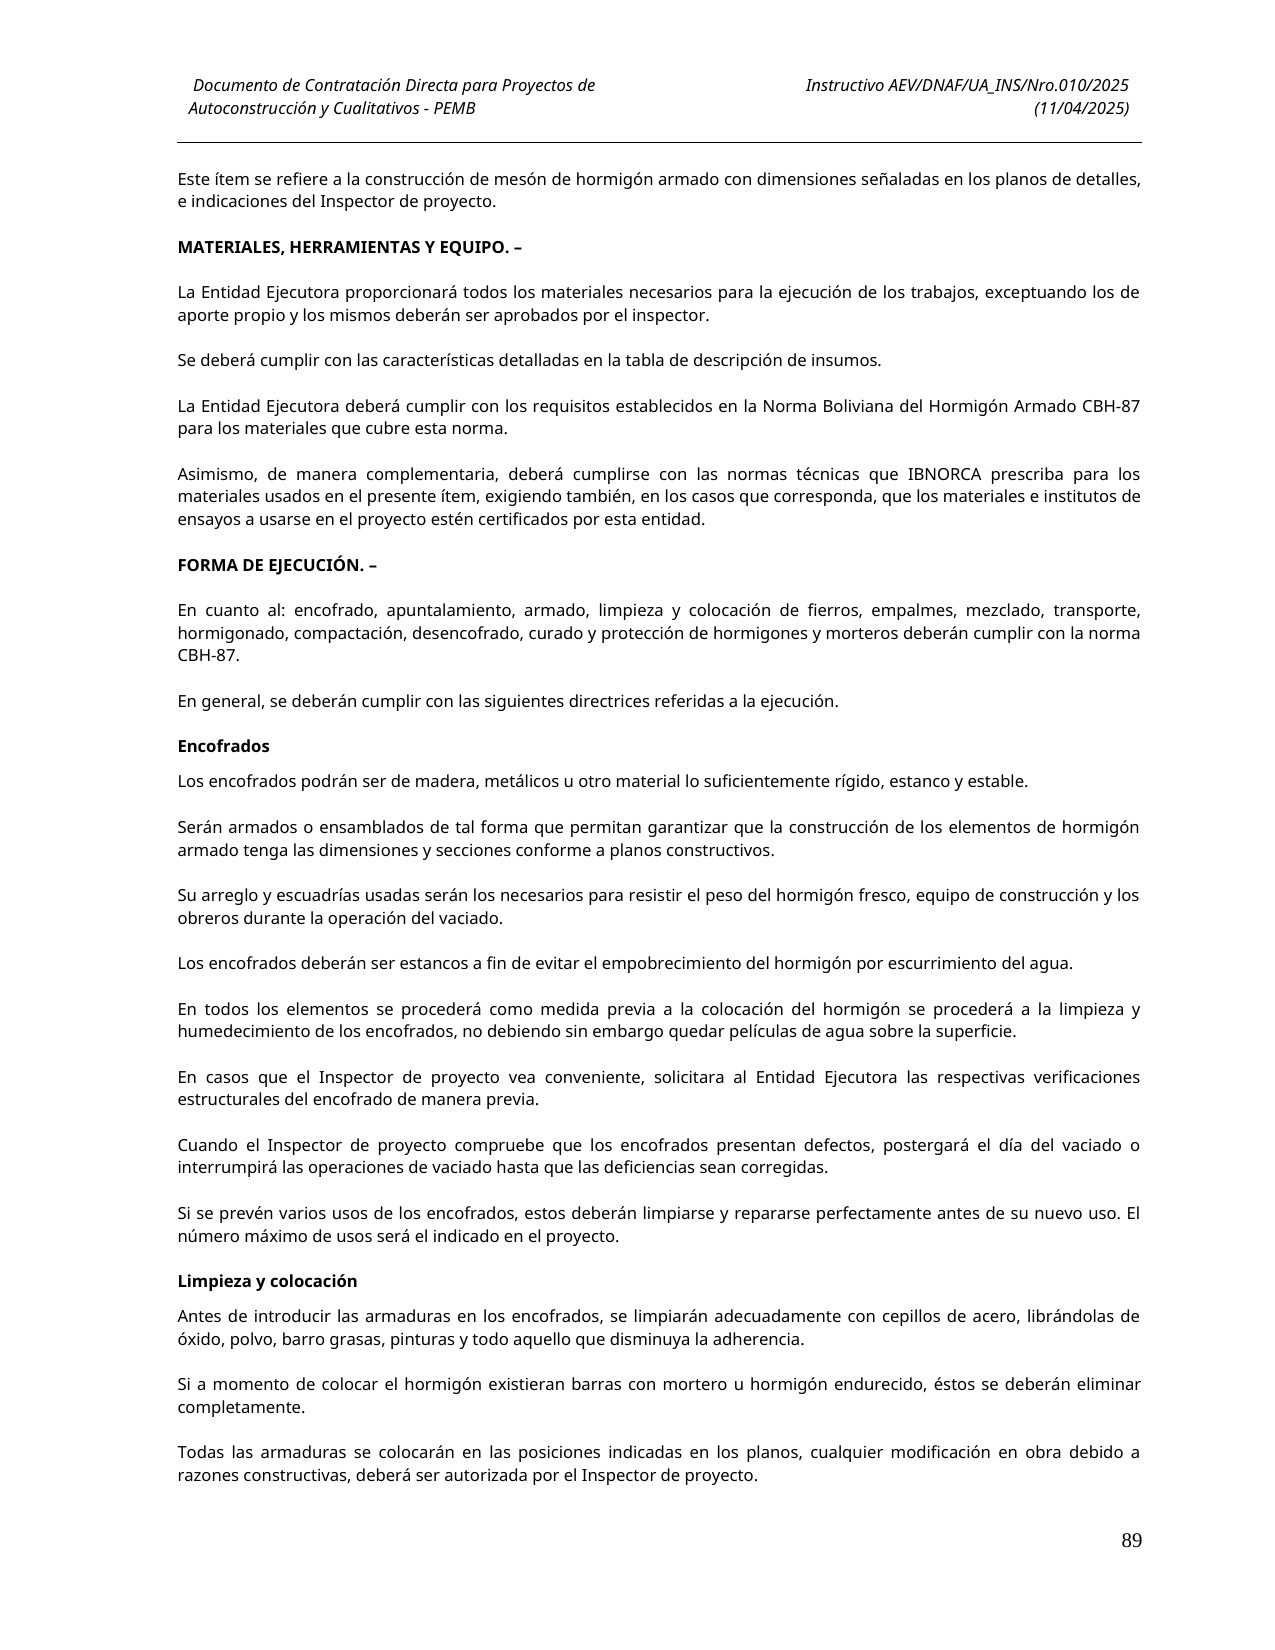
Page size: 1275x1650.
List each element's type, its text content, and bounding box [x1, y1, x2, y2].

text En casos que el Inspector de proyecto vea conveniente, solicitara al Entidad Ejecutora las respectivas verificaciones estructurales del encofrado de manera previa. [177, 1065, 1142, 1111]
text En todos los elementos se procederá como medida previa a la colocación del hormigón se procederá a la limpieza y humedecimiento de los encofrados, no debiendo sin embargo quedar películas de agua sobre la superficie. [177, 997, 1142, 1042]
text Antes de introducir las armaduras en los encofrados, se limpiarán adecuadamente con cepillos de acero, librándolas de óxido, polvo, barro grasas, pinturas y todo aquello que disminuya la adherencia. [177, 1305, 1142, 1350]
text Todas las armaduras se colocarán en las posiciones indicadas en los planos, cualquier modificación en obra debido a razones constructivas, deberá ser autorizada por el Inspector de proyecto. [177, 1441, 1142, 1486]
text En general, se deberán cumplir con las siguientes directrices referidas a la ejecución. [177, 689, 1142, 712]
text Este ítem se refiere a la construcción de mesón de hormigón armado con dimensiones señaladas en los planos de detalles, e indicaciones del Inspector de proyecto. [177, 167, 1142, 212]
text Serán armados o ensamblados de tal forma que permitan garantizar que la construcción de los elementos de hormigón armado tenga las dimensiones y secciones conforme a planos constructivos. [177, 815, 1142, 861]
text Encofrados [177, 735, 1142, 757]
text Los encofrados deberán ser estancos a fin de evitar el empobrecimiento del hormigón por escurrimiento del agua. [177, 952, 1142, 974]
text Si se prevén varios usos de los encofrados, estos deberán limpiarse y repararse perfectamente antes de su nuevo uso. El número máximo de usos será el indicado en el proyecto. [177, 1201, 1142, 1247]
text Si a momento de colocar el hormigón existieran barras con mortero u hormigón endurecido, éstos se deberán eliminar completamente. [177, 1373, 1142, 1418]
text En cuanto al: encofrado, apuntalamiento, armado, limpieza y colocación de fierros, empalmes, mezclado, transporte, hormigonado, compactación, desencofrado, curado y protección de hormigones y morteros deberán cumplir con la norma CBH-87. [177, 598, 1142, 667]
text Asimismo, de manera complementaria, deberá cumplirse con las normas técnicas que IBNORCA prescriba para los materiales usados en el presente ítem, exigiendo también, en los casos que corresponda, que los materiales e institutos de ensayos a usarse en el proyecto estén certificados por esta entidad. [177, 462, 1142, 530]
text Se deberá cumplir con las características detalladas en la tabla de descripción de insumos. [177, 349, 1142, 371]
text La Entidad Ejecutora deberá cumplir con los requisitos establecidos en la Norma Boliviana del Hormigón Armado CBH-87 para los materiales que cubre esta norma. [177, 394, 1142, 439]
text Los encofrados podrán ser de madera, metálicos u otro material lo suficientemente rígido, estanco y estable. [177, 770, 1142, 793]
text Limpieza y colocación [177, 1269, 1142, 1292]
text La Entidad Ejecutora proporcionará todos los materiales necesarios para la ejecución de los trabajos, exceptuando los de aporte propio y los mismos deberán ser aprobados por el inspector. [177, 281, 1142, 326]
text MATERIALES, HERRAMIENTAS Y EQUIPO. – [177, 235, 1142, 258]
text FORMA DE EJECUCIÓN. – [177, 553, 1142, 576]
text Cuando el Inspector de proyecto compruebe que los encofrados presentan defectos, postergará el día del vaciado o interrumpirá las operaciones de vaciado hasta que las deficiencias sean corregidas. [177, 1133, 1142, 1179]
text Su arreglo y escuadrías usadas serán los necesarios para resistir el peso del hormigón fresco, equipo de construcción y los obreros durante la operación del vaciado. [177, 883, 1142, 929]
